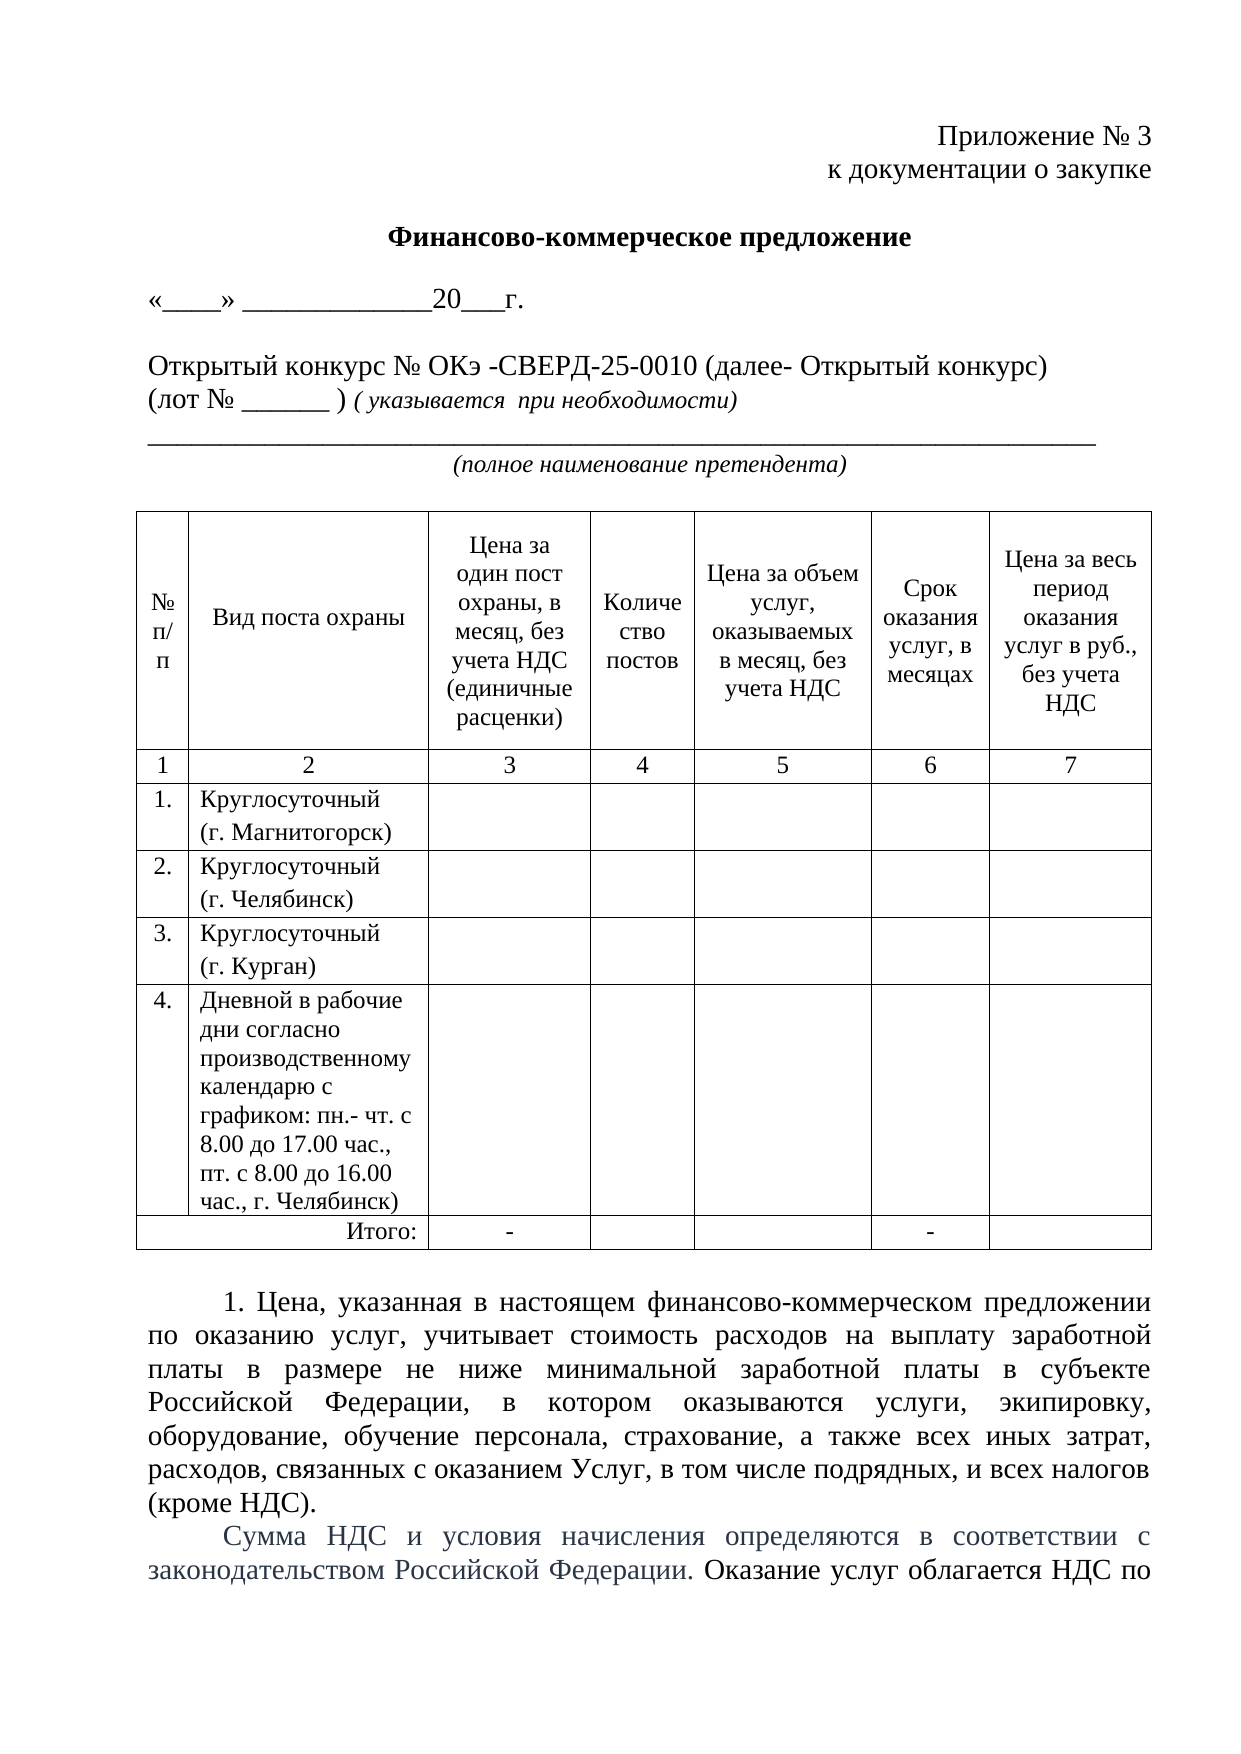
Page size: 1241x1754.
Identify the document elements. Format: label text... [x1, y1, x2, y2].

table_cell [591, 1216, 694, 1249]
table_cell [990, 851, 1151, 917]
table_cell [695, 985, 871, 1215]
table_cell [872, 784, 989, 850]
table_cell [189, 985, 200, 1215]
table_cell [695, 1216, 871, 1249]
table_cell [872, 851, 989, 917]
text Приложение № 3 [148, 118, 1152, 152]
table_cell [591, 784, 694, 850]
table_cell [695, 784, 871, 850]
text (полное наименование претендента) [148, 449, 1152, 477]
table_cell Круглосуточный (г. Челябинск) [189, 851, 428, 917]
text к документации о закупке [148, 152, 1152, 185]
table_header Количество постов [591, 512, 694, 749]
table_cell 6 [872, 750, 989, 783]
table_cell 4 [591, 750, 694, 783]
table_cell 4. [137, 985, 188, 1215]
table_header Срок оказания услуг, в месяцах [872, 512, 989, 749]
table_cell - [429, 1216, 590, 1249]
table_cell [990, 918, 1151, 984]
table_cell [429, 784, 590, 850]
text (лот № ______ ) ( указывается при необходимости) [148, 382, 1137, 415]
table_cell 1 [137, 750, 188, 783]
table_cell Круглосуточный (г. Курган) [189, 918, 428, 984]
text _________________________________________________________________ [148, 415, 1137, 449]
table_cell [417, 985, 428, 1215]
table_cell 7 [990, 750, 1151, 783]
text Открытый конкурс № ОКэ -СВЕРД-25-0010 (далее- Открытый конкурс) [148, 348, 1137, 382]
table_header Цена за объем услуг, оказываемых в месяц, без учета НДС [695, 512, 871, 749]
table_cell 3. [137, 918, 188, 984]
table_cell [591, 851, 694, 917]
table_cell [591, 985, 694, 1215]
table_header Вид поста охраны [189, 512, 428, 749]
table_cell [429, 851, 590, 917]
table_cell [990, 1216, 1151, 1249]
table_cell 2 [189, 750, 428, 783]
table_cell 1. [137, 784, 188, 850]
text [148, 1518, 1152, 1586]
table_cell [990, 985, 1151, 1215]
table_header Цена за весь период оказания услуг в руб., без учета НДС [990, 512, 1151, 749]
table_cell [990, 784, 1151, 850]
table_cell [872, 918, 989, 984]
table_cell - [872, 1216, 989, 1249]
table_cell [695, 918, 871, 984]
table_cell Круглосуточный (г. Магнитогорск) [189, 784, 428, 850]
table_cell 2. [137, 851, 188, 917]
table_cell Итого: [137, 1216, 428, 1249]
table_cell [591, 918, 694, 984]
table_cell [695, 851, 871, 917]
table_header № п/п [137, 512, 188, 749]
text Финансово-коммерческое предложение [148, 219, 1152, 252]
table_cell [429, 985, 590, 1215]
table_cell 5 [695, 750, 871, 783]
table_cell [872, 985, 989, 1215]
text 1. Цена, указанная в настоящем финансово-коммерческом предложении по оказанию услуг, учитывает стоимость расходов на выплату заработной платы в размере не ниже минимальной заработной платы в субъекте Российской Федерации, в котором оказываются услуги, экипировку, оборудование, обучение персонала, страхование, а также всех иных затрат, расходов, связанных с оказанием Услуг, в том числе подрядных, и всех налогов (кроме НДС). [148, 1284, 1152, 1518]
table_header Цена за один пост охраны, в месяц, без учета НДС (единичные расценки) [429, 512, 590, 749]
table_cell 3 [429, 750, 590, 783]
table_cell [429, 918, 590, 984]
text «____» _____________20___г. [148, 281, 1137, 314]
